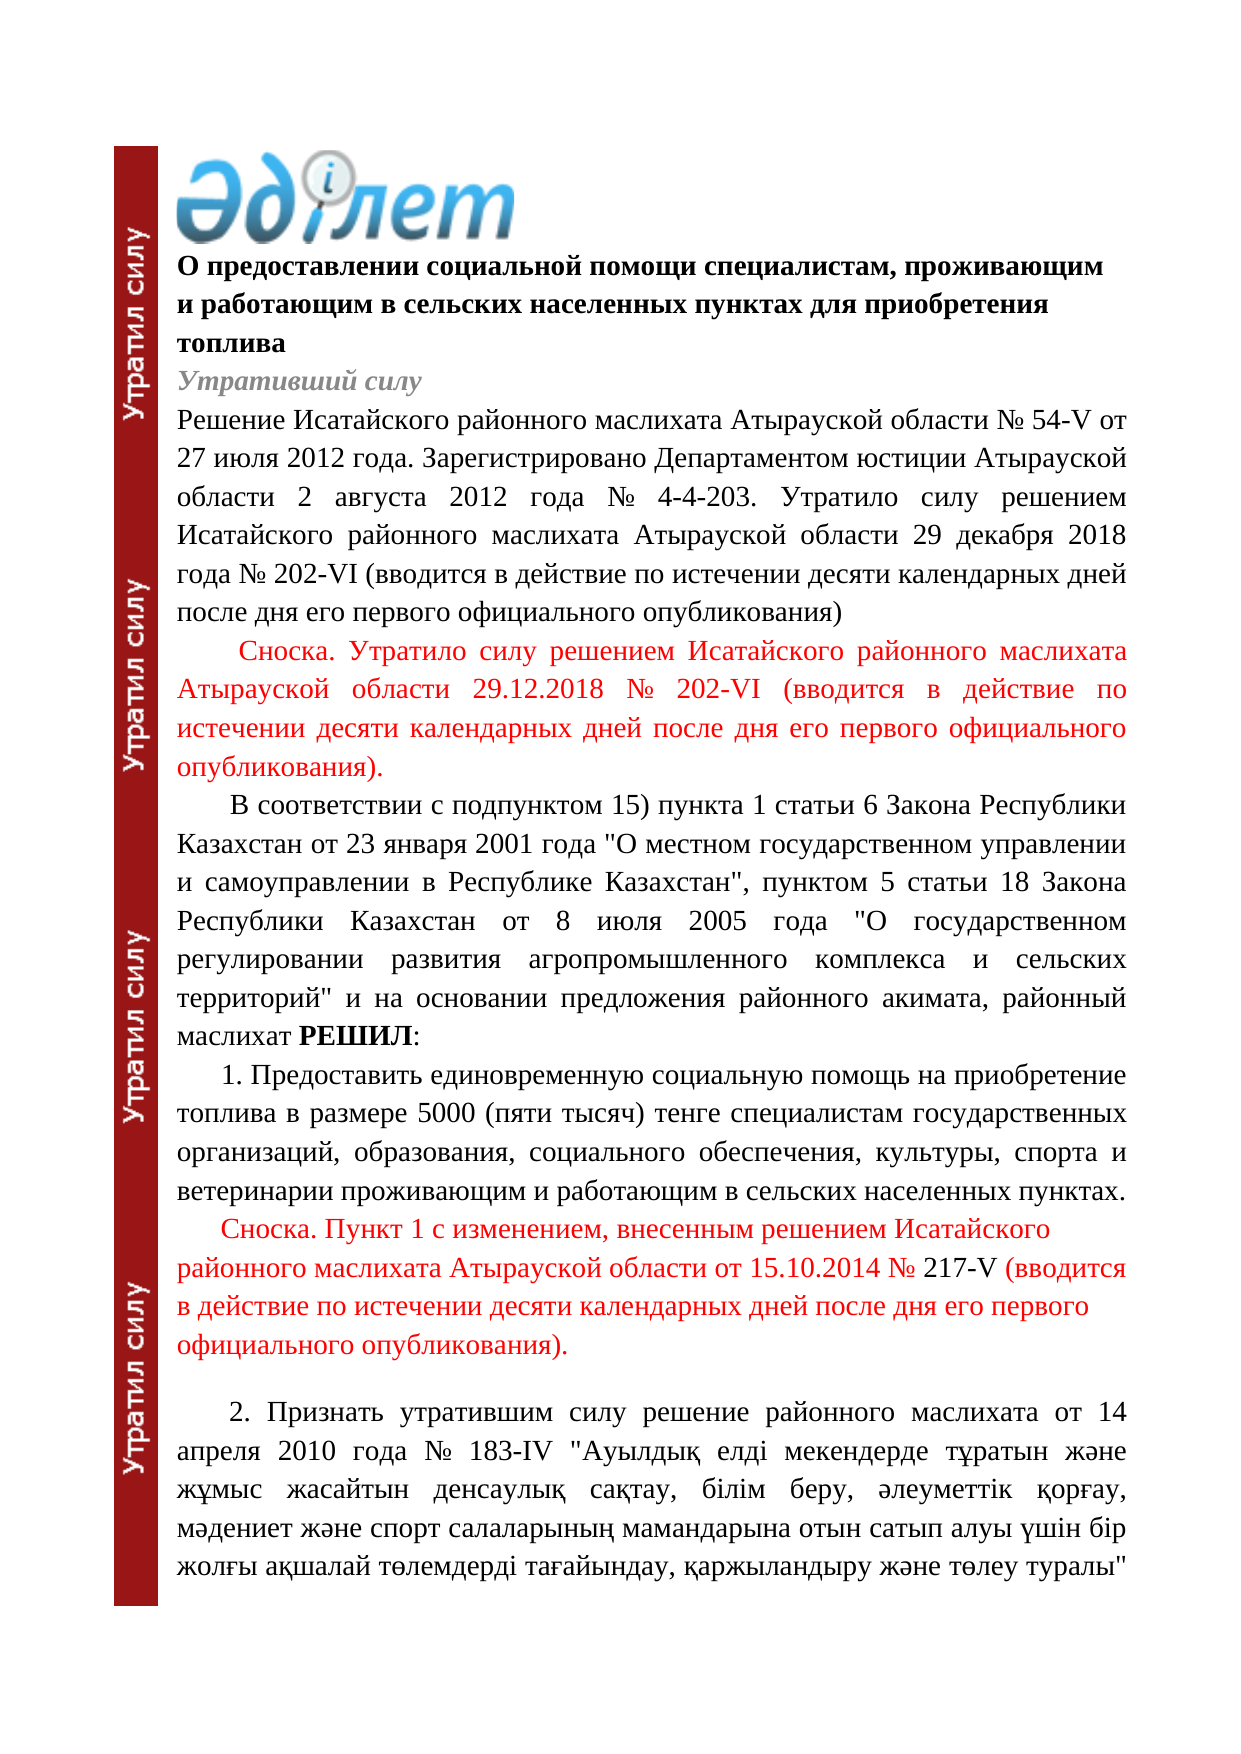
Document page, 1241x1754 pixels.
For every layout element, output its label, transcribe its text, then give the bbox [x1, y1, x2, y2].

text Сноска. Утратило силу решением Исатайского районного маслихата Атырауской области 29.12.2018 № 202-VI (вводится в действие по истечении десяти календарных дней после дня его первого официального опубликования). [112, 633, 1128, 782]
picture [114, 1206, 158, 1211]
text В соответствии с подпунктом 15) пункта 1 статьи 6 Закона Республики Казахстан от 23 января 2001 года "О местном государственном управлении и самоуправлении в Республике Казахстан", пунктом 5 статьи 18 Закона Республики Казахстан от 8 июля 2005 года "О государственном регулировании развития агропромышленного комплекса и сельских территорий" и на основании предложения районного акимата, районный маслихат РЕШИЛ: [112, 787, 1128, 1052]
picture [114, 1052, 158, 1057]
picture [114, 358, 158, 363]
text Решение Исатайского районного маслихата Атырауской области № 54-V от 27 июля 2012 года. Зарегистрировано Департаментом юстиции Атырауской области 2 августа 2012 года № 4-4-203. Утратило силу решением Исатайского районного маслихата Атырауской области 29 декабря 2018 года № 202-VI (вводится в действие по истечении десяти календарных дней после дня его первого официального опубликования) [112, 402, 1128, 628]
text Сноска. Пункт 1 с изменением, внесенным решением Исатайского районного маслихата Атырауской области от 15.10.2014 № 217-V (вводится в действие по истечении десяти календарных дней после дня его первого официального опубликования). [112, 1211, 1128, 1391]
picture [114, 628, 158, 633]
picture [114, 397, 158, 402]
text 1. Предоставить единовременную социальную помощь на приобретение топлива в размере 5000 (пяти тысяч) тенге специалистам государственных организаций, образования, социального обеспечения, культуры, спорта и ветеринарии проживающим и работающим в сельских населенных пунктах. [112, 1057, 1128, 1206]
text О предоставлении социальной помощи специалистам, проживающим и работающим в сельских населенных пунктах для приобретения топлива [112, 248, 1128, 358]
picture [114, 782, 158, 787]
picture [176, 150, 515, 244]
picture [114, 146, 158, 248]
picture [114, 1582, 158, 1606]
text Утративший силу [112, 363, 1128, 397]
